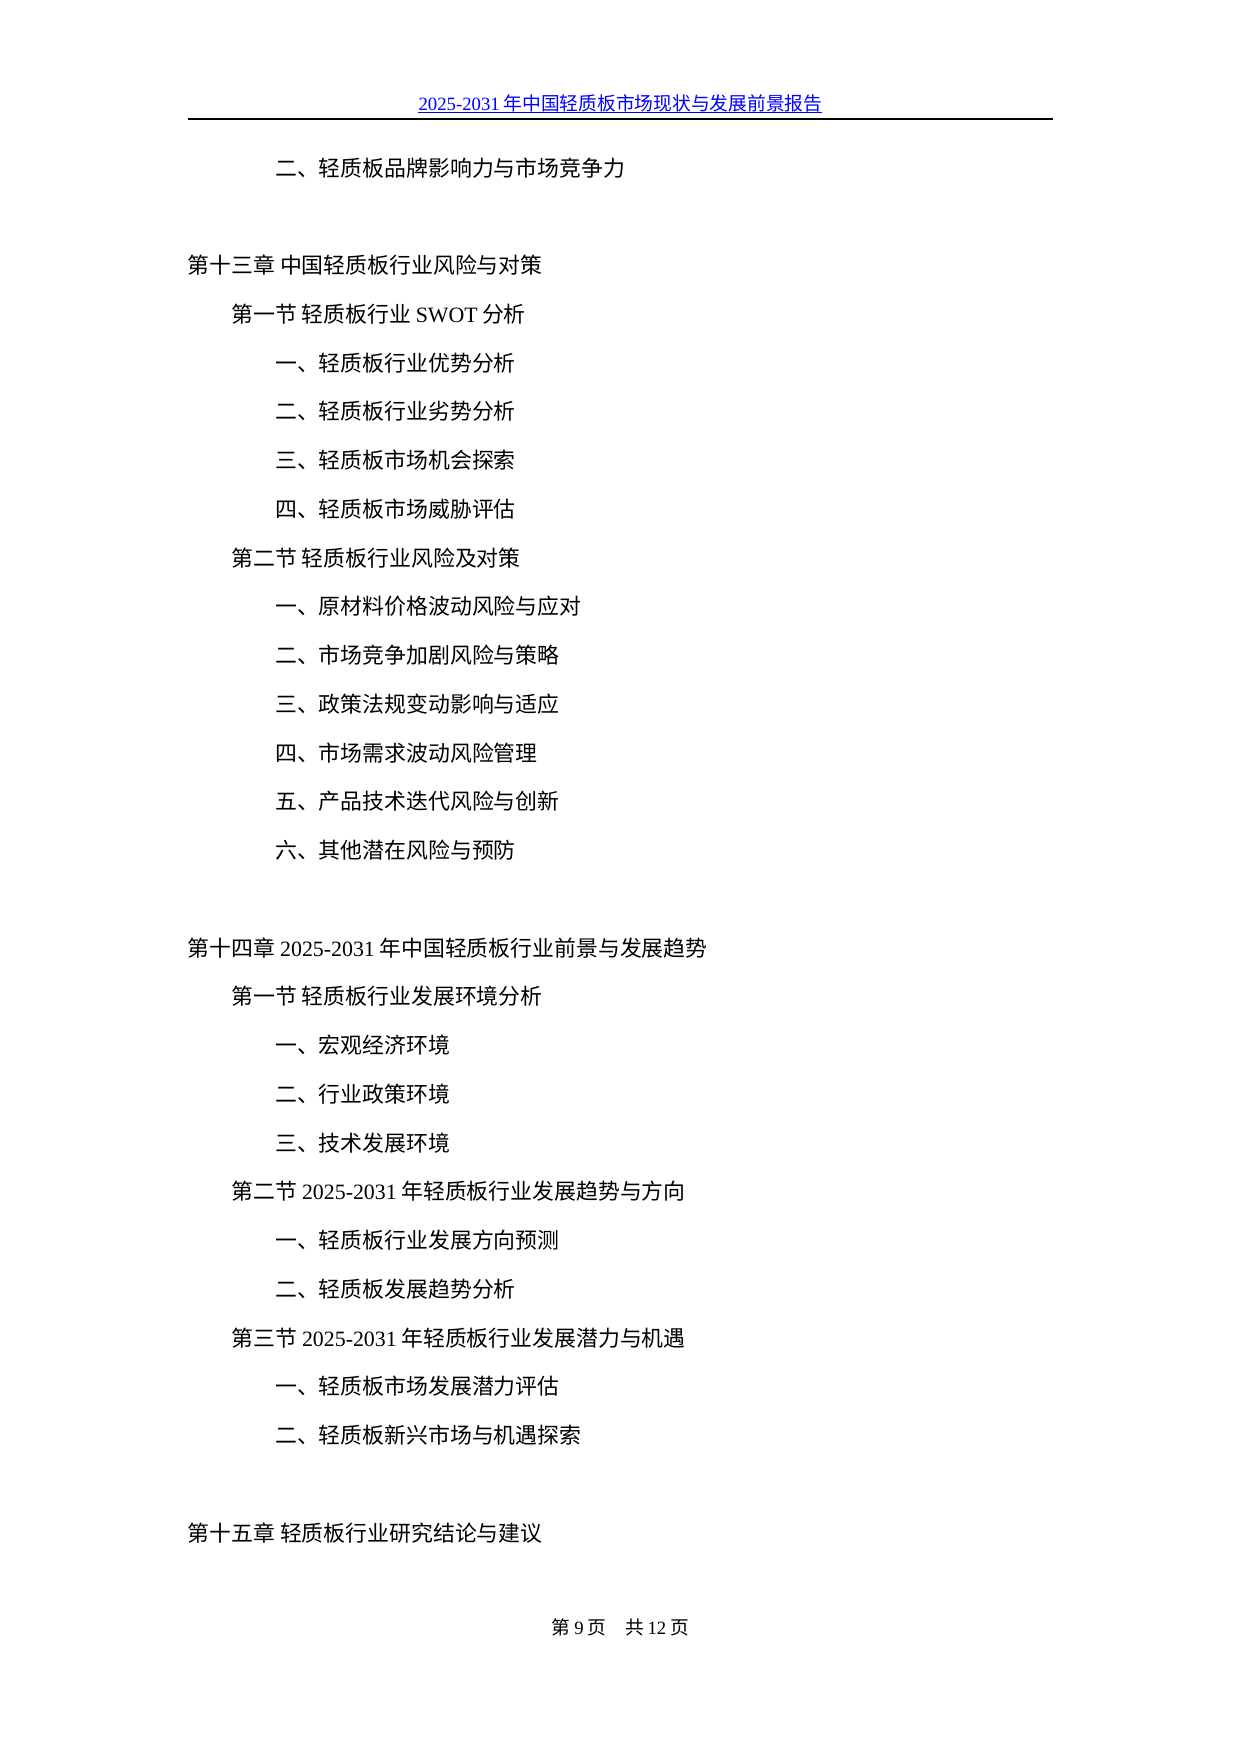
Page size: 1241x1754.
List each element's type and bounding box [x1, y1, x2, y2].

text [187, 150, 1053, 1548]
